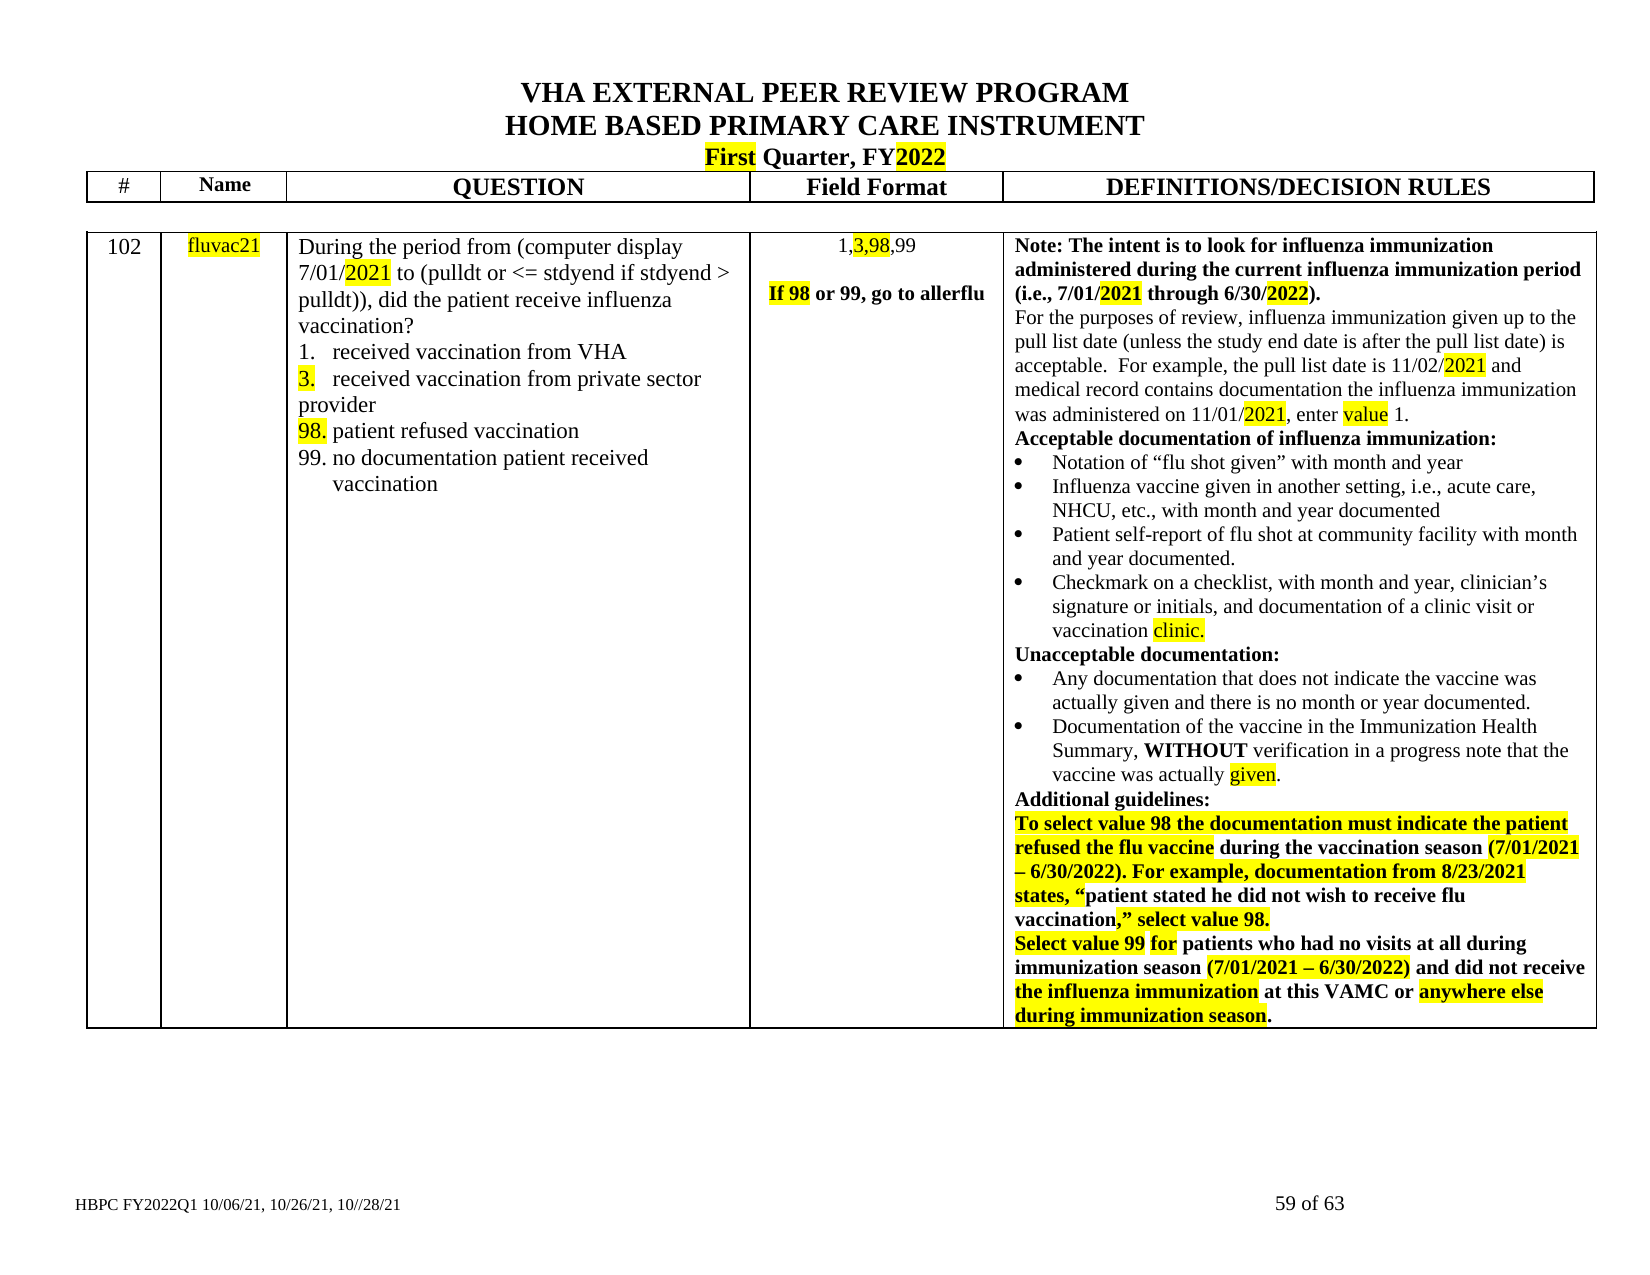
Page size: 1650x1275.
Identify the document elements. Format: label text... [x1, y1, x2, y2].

table_cell During the period from (computer display 7/01/2021 to (pulldt or <= stdyend if stdyend > pulldt)), did the patient receive influenza vaccination? 1. received vaccination from VHA 3. received vaccination from private sector provider 98. patient refused vaccination 99. no documentation patient received vaccination [288, 233, 749, 1027]
table_cell Note: The intent is to look for influenza immunization administered during the current influenza immunization period (i.e., 7/01/2021 through 6/30/2022). For the purposes of review, influenza immunization given up to the pull list date (unless the study end date is after the pull list date) is acceptable. For example, the pull list date is 11/02/2021 and medical record contains documentation the influenza immunization was administered on 11/01/2021, enter value 1. Acceptable documentation of influenza immunization: Notation of “flu shot given” with month and year Influenza vaccine given in another setting, i.e., acute care, NHCU, etc., with month and year documented Patient self-report of flu shot at community facility with month and year documented. Checkmark on a checklist, with month and year, clinician’s signature or initials, and documentation of a clinic visit or vaccination clinic. Unacceptable documentation: Any documentation that does not indicate the vaccine was actually given and there is no month or year documented. Documentation of the vaccine in the Immunization Health Summary, WITHOUT verification in a progress note that the vaccine was actually given. Additional guidelines: To select value 98 the documentation must indicate the patient refused the flu vaccine during the vaccination season (7/01/2021 – 6/30/2022). For example, documentation from 8/23/2021 states, “patient stated he did not wish to receive flu vaccination,” select value 98. Select value 99 for patients who had no visits at all during immunization season (7/01/2021 – 6/30/2022) and did not receive the influenza immunization at this VAMC or anywhere else during immunization season. [1004, 233, 1596, 1027]
table_cell fluvac21 [162, 233, 286, 1027]
table_cell 102 [88, 233, 160, 1027]
table_cell 1,3,98,99 If 98 or 99, go to allerflu [751, 233, 1003, 1027]
